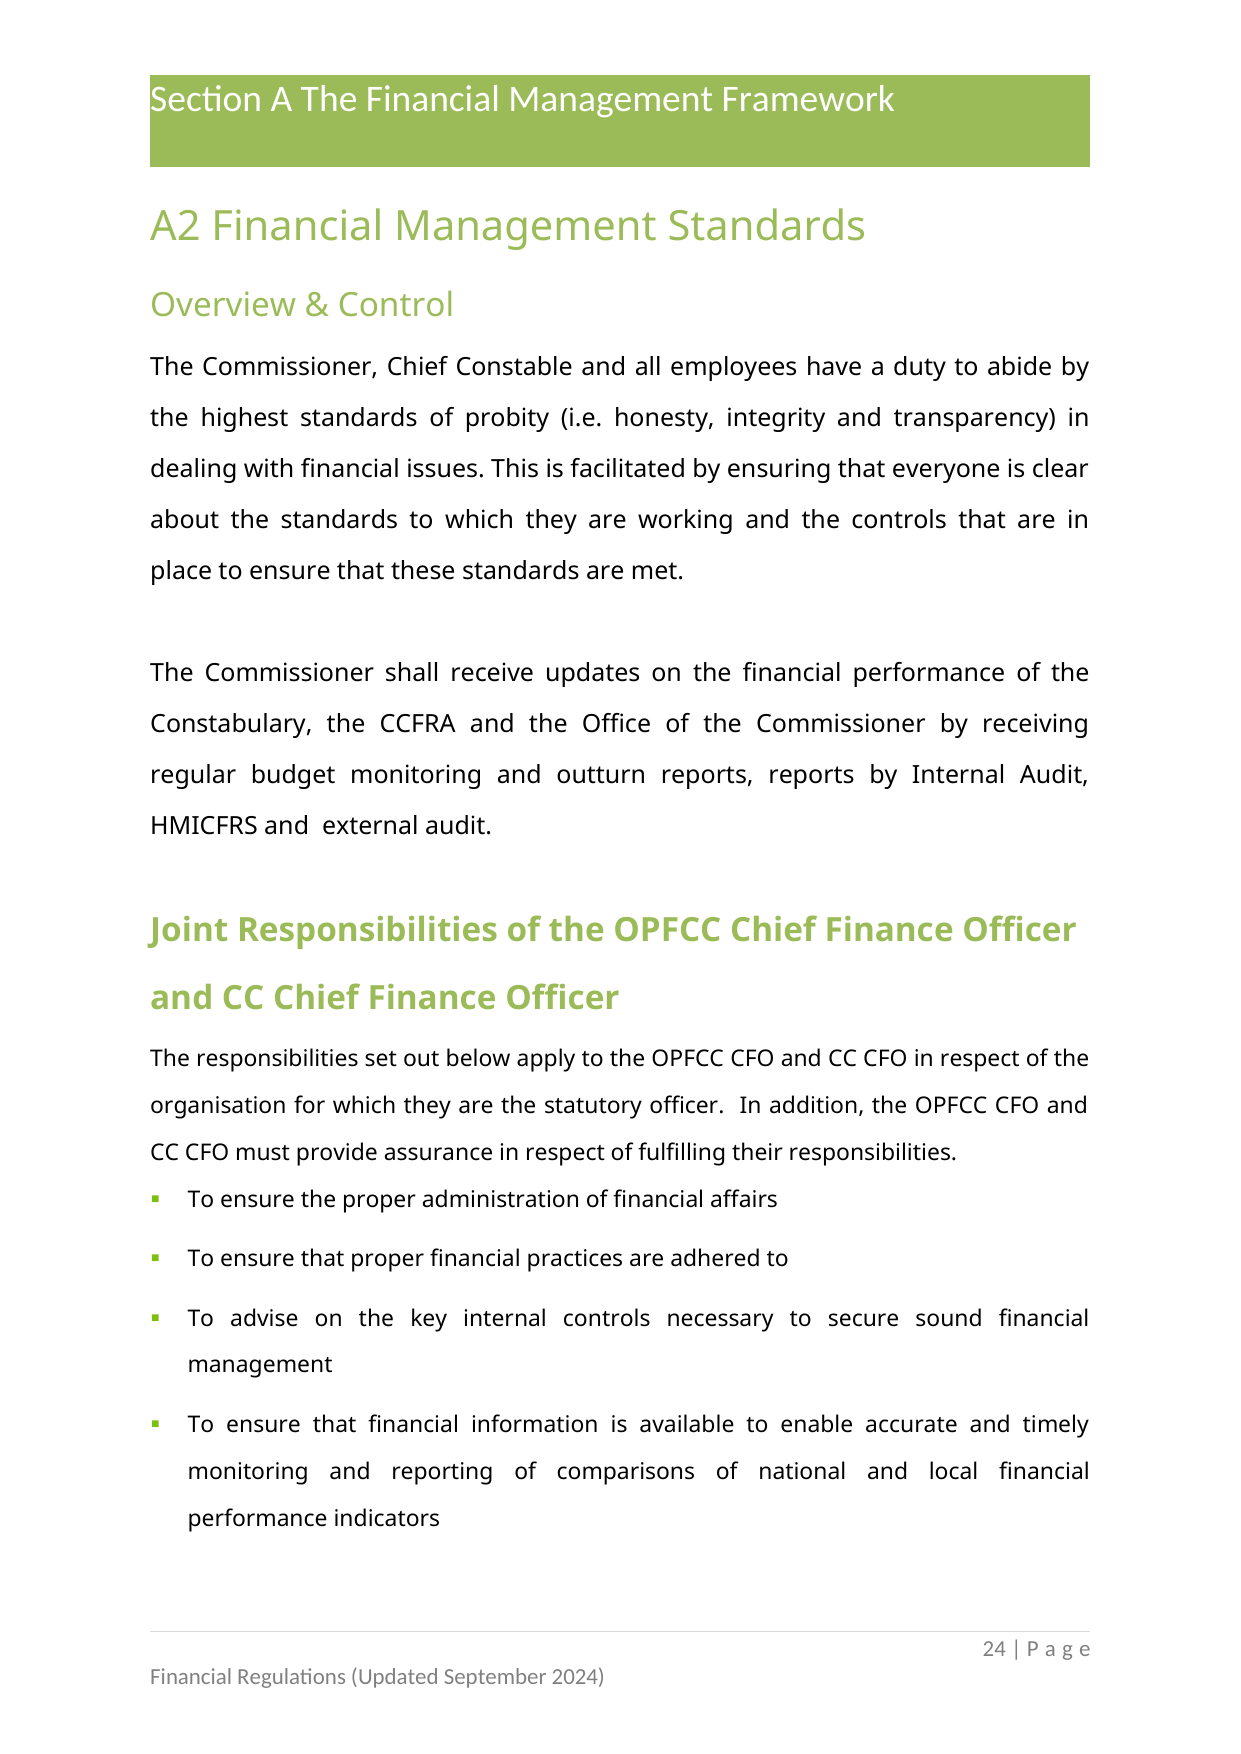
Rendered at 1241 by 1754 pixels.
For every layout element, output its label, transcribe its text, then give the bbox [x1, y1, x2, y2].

text The Commissioner shall receive updates on the financial performance of the Constabulary, the CCFRA and the Office of the Commissioner by receiving regular budget monitoring and outturn reports, reports by Internal Audit, HMICFRS and external audit. [150, 655, 1090, 842]
text Joint Responsibilities of the OPFCC Chief Finance Officer and CC Chief Finance Officer [150, 906, 1090, 1019]
list To ensure that financial information is available to enable accurate and timely monitoring and reporting of comparisons of national and local financial performance indicators [150, 1408, 1090, 1533]
text The Commissioner, Chief Constable and all employees have a duty to abide by the highest standards of probity (i.e. honesty, integrity and transparency) in dealing with financial issues. This is facilitated by ensuring that everyone is clear about the standards to which they are working and the controls that are in place to ensure that these standards are met. [150, 349, 1090, 587]
list To ensure that proper financial practices are adhered to [150, 1242, 1090, 1273]
list To ensure the proper administration of financial affairs [150, 1183, 1090, 1214]
text A2 Financial Management Standards [150, 195, 1090, 252]
list To advise on the key internal controls necessary to secure sound financial management [150, 1302, 1090, 1380]
text The responsibilities set out below apply to the OPFCC CFO and CC CFO in respect of the organisation for which they are the statutory officer. In addition, the OPFCC CFO and CC CFO must provide assurance in respect of fulfilling their responsibilities. [150, 1042, 1090, 1167]
text Overview & Control [150, 281, 1090, 326]
